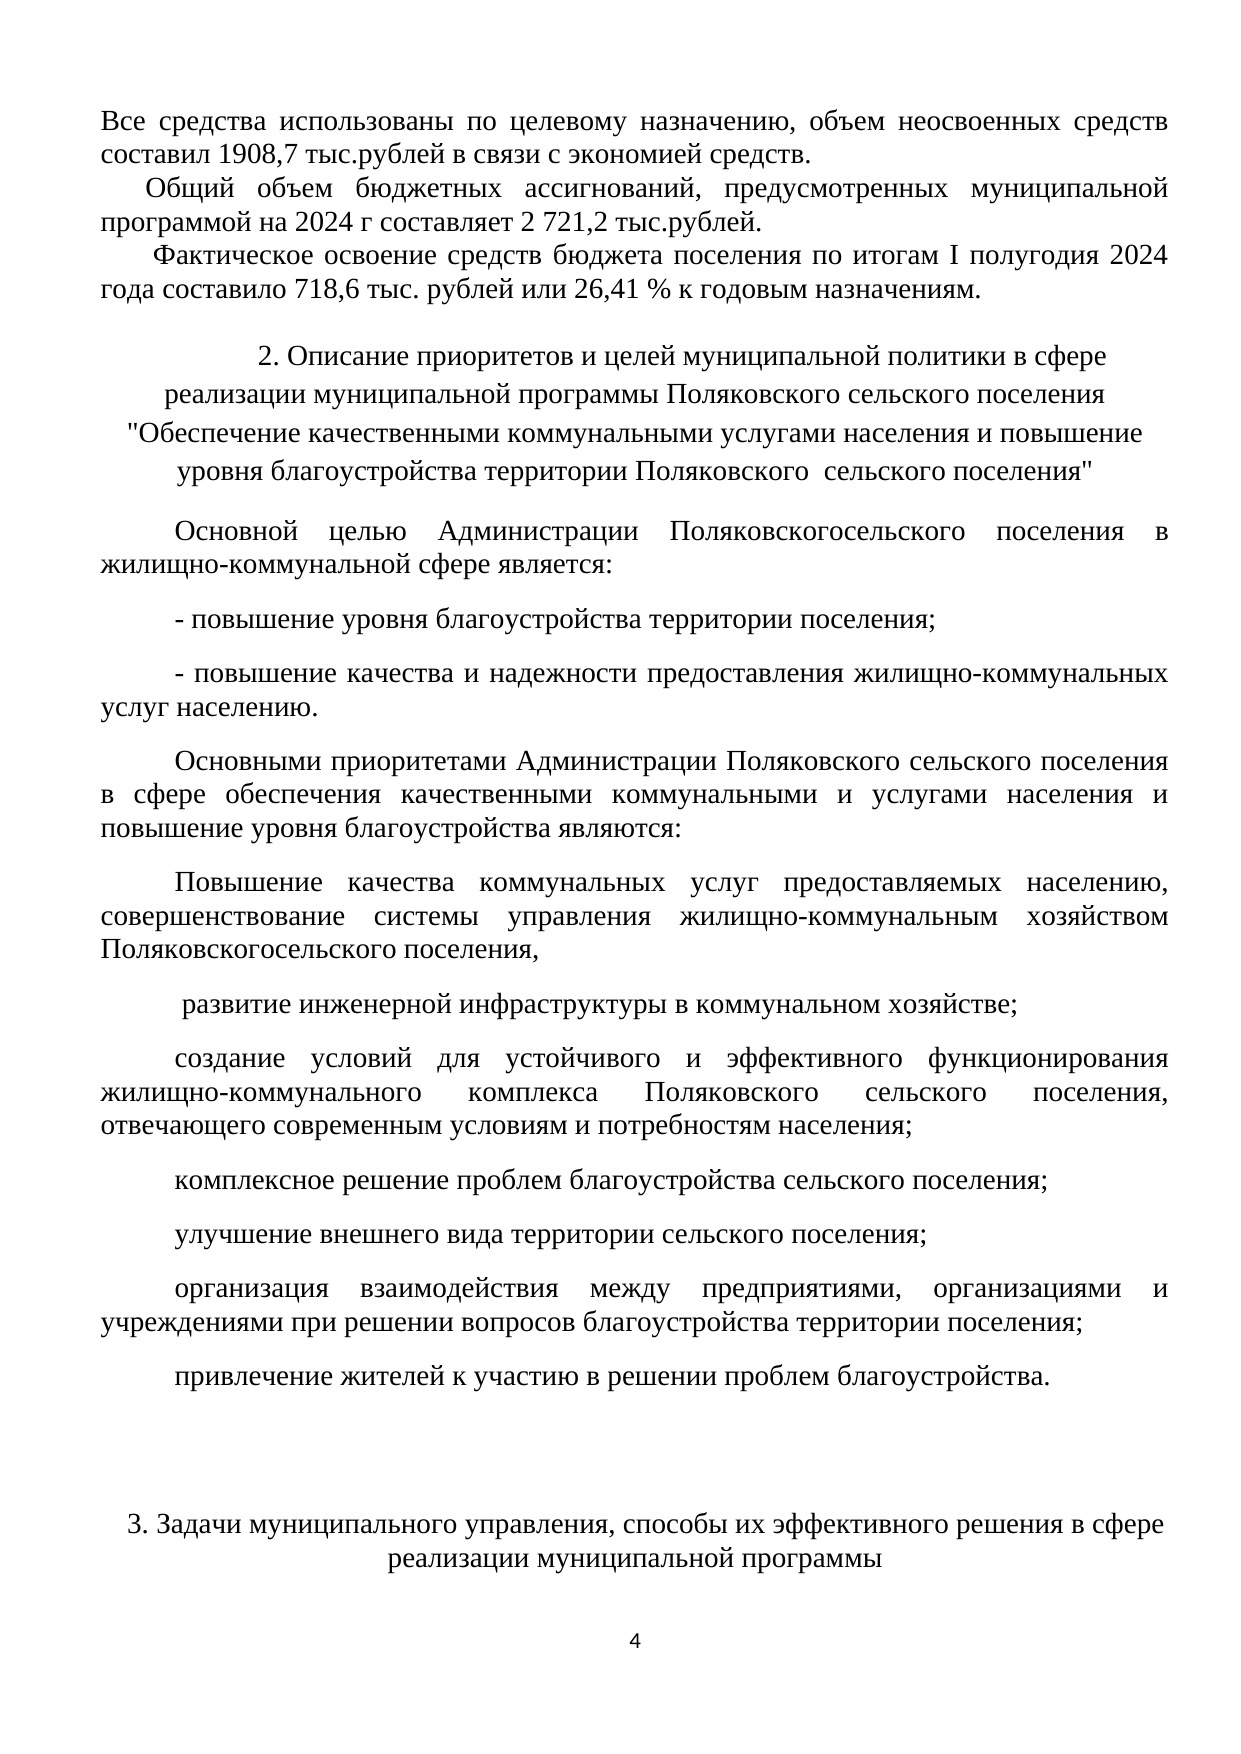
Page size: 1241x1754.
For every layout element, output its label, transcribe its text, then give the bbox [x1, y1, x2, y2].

text создание условий для устойчивого и эффективного функционирования жилищно-коммунального комплекса Поляковского сельского поселения, отвечающего современным условиям и потребностям населения; [100, 1040, 1169, 1141]
text 2. Описание приоритетов и целей муниципальной политики в сфере реализации муниципальной программы Поляковского сельского поселения "Обеспечение качественными коммунальными услугами населения и повышение уровня благоустройства территории Поляковского сельского поселения" [100, 338, 1169, 487]
text Фактическое освоение средств бюджета поселения по итогам I полугодия 2024 года составило 718,6 тыс. рублей или 26,41 % к годовым назначениям. [100, 237, 1169, 304]
text улучшение внешнего вида территории сельского поселения; [100, 1216, 1169, 1250]
text Основными приоритетами Администрации Поляковского сельского поселения в сфере обеспечения качественными коммунальными и услугами населения и повышение уровня благоустройства являются: [100, 743, 1169, 844]
text Все средства использованы по целевому назначению, объем неосвоенных средств составил 1908,7 тыс.рублей в связи с экономией средств. [100, 103, 1169, 170]
text развитие инженерной инфраструктуры в коммунальном хозяйстве; [100, 986, 1169, 1019]
text Повышение качества коммунальных услуг предоставляемых населению, совершенствование системы управления жилищно-коммунальным хозяйством Поляковскогосельского поселения, [100, 864, 1169, 965]
text привлечение жителей к участию в решении проблем благоустройства. [100, 1358, 1169, 1392]
text комплексное решение проблем благоустройства сельского поселения; [100, 1162, 1169, 1195]
text - повышение уровня благоустройства территории поселения; [100, 601, 1169, 634]
text Основной целью Администрации Поляковскогосельского поселения в жилищно-коммунальной сфере является: [100, 513, 1169, 580]
text - повышение качества и надежности предоставления жилищно-коммунальных услуг населению. [100, 655, 1169, 722]
text организация взаимодействия между предприятиями, организациями и учреждениями при решении вопросов благоустройства территории поселения; [100, 1271, 1169, 1338]
text 3. Задачи муниципального управления, способы их эффективного решения в сфере реализации муниципальной программы [100, 1506, 1169, 1573]
text Общий объем бюджетных ассигнований, предусмотренных муниципальной программой на 2024 г составляет 2 721,2 тыс.рублей. [100, 170, 1169, 237]
